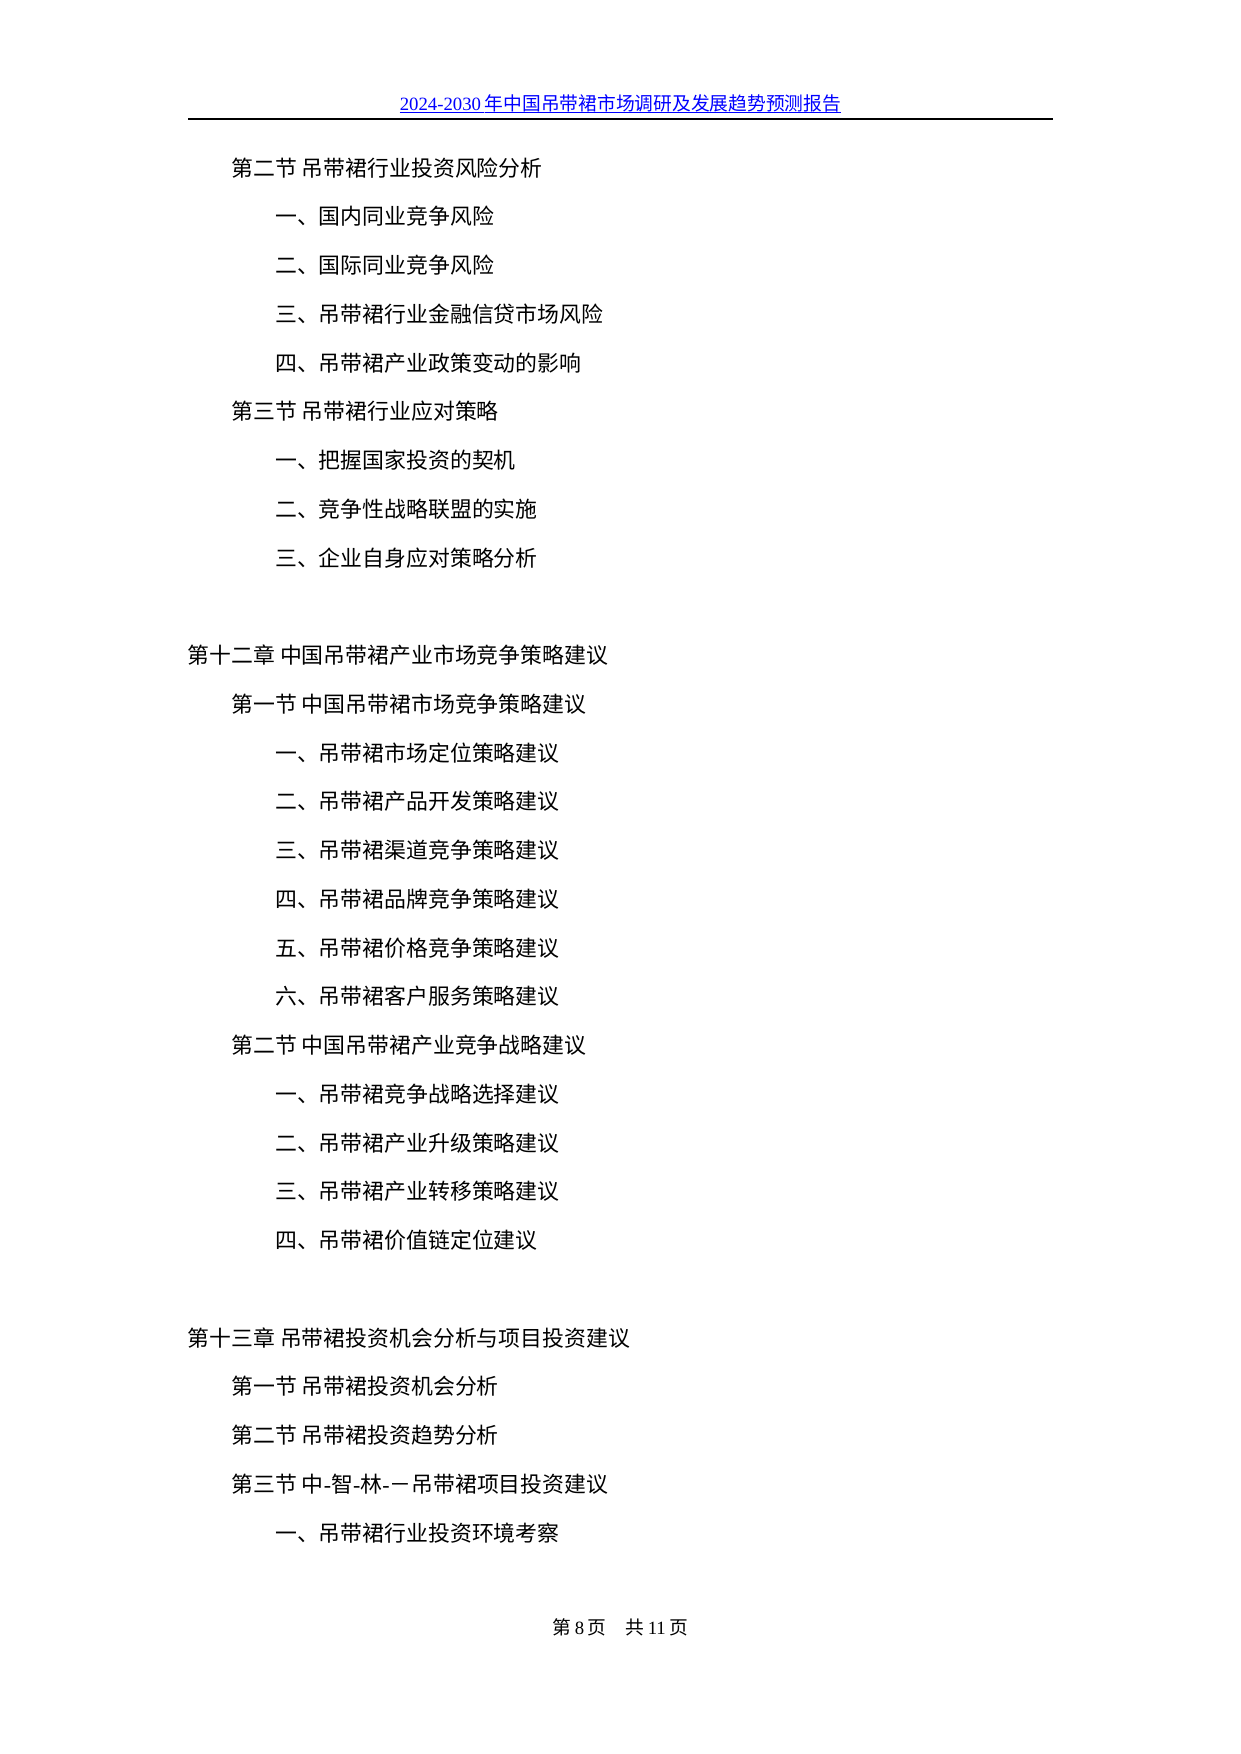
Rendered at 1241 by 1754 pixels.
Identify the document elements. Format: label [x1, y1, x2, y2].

text [187, 150, 1053, 1548]
